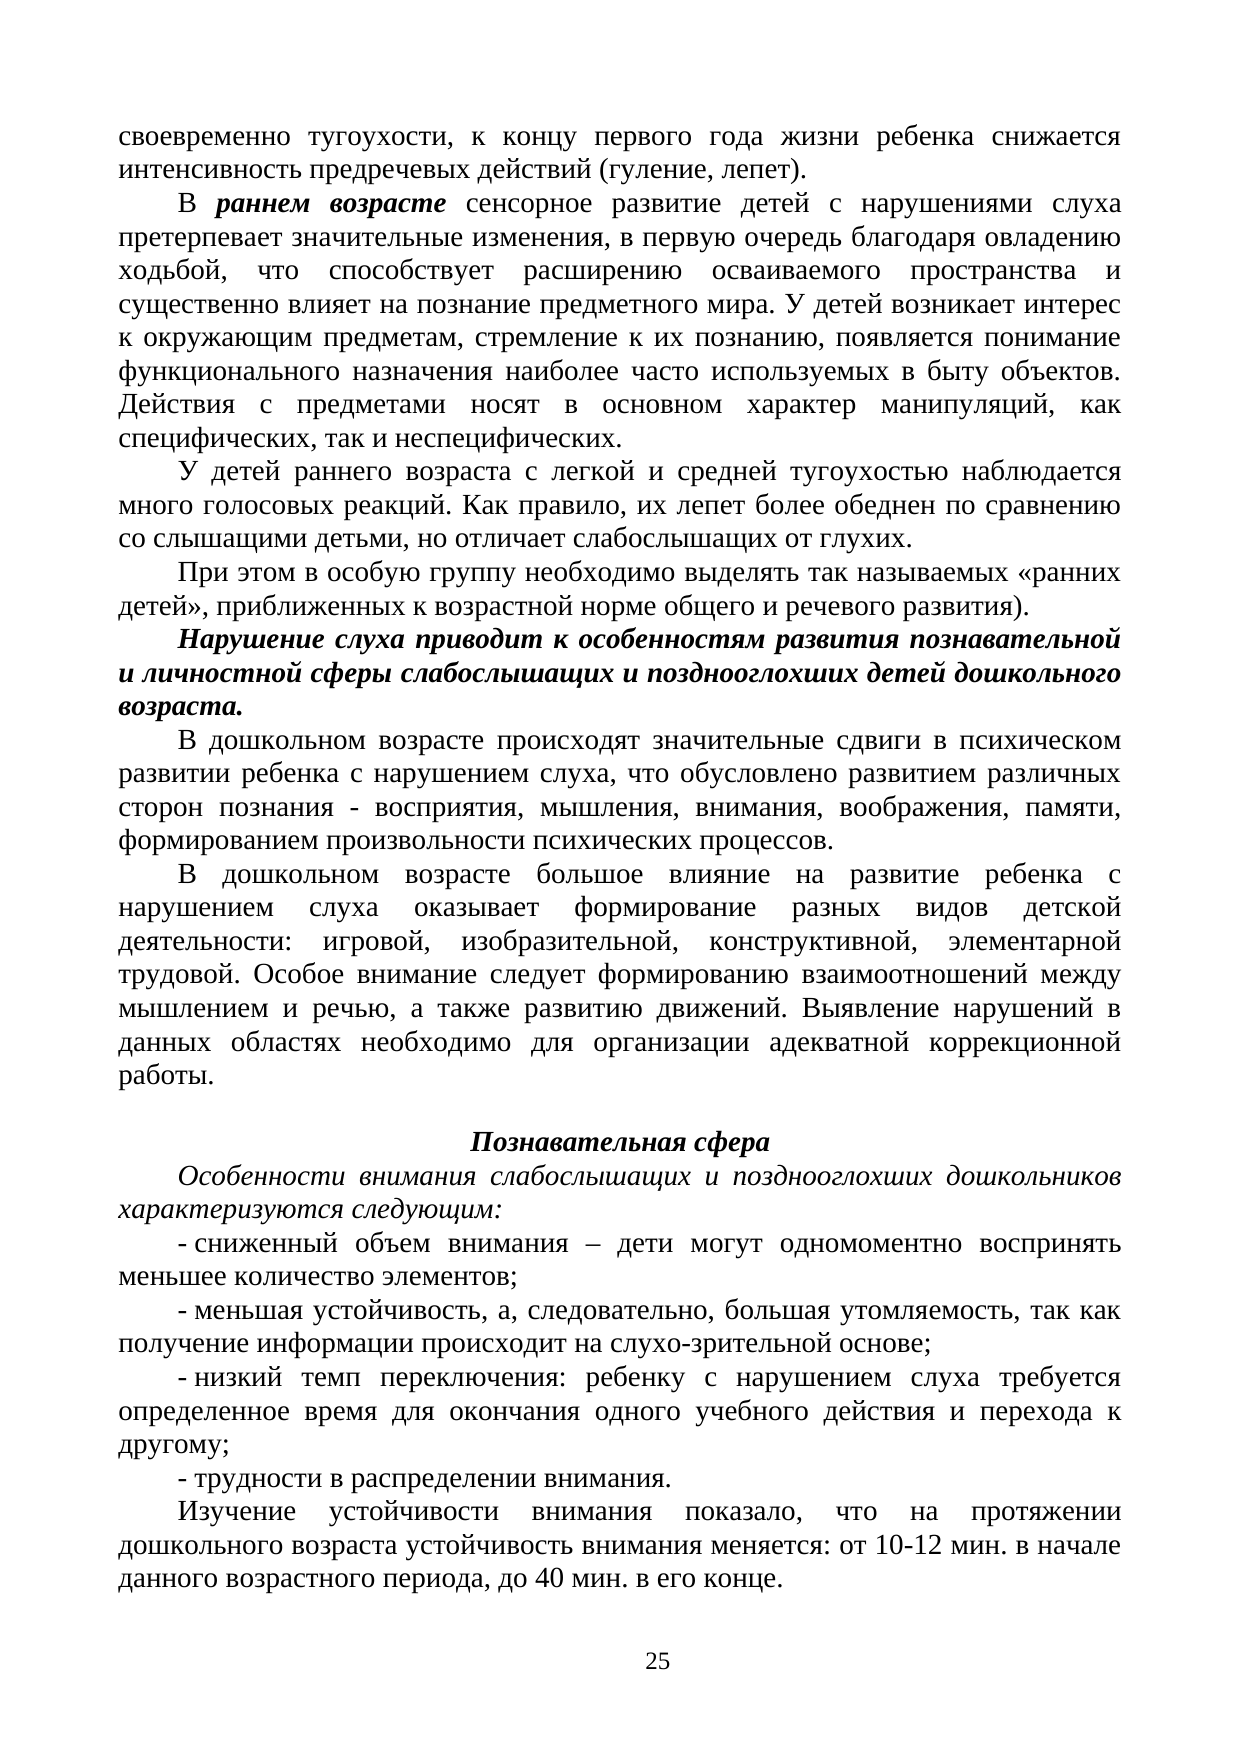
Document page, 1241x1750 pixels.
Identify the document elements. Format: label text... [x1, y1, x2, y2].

text - меньшая устойчивость, а, следовательно, большая утомляемость, так как получение информации происходит на слухо-зрительной основе; [118, 1292, 1122, 1359]
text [118, 118, 1122, 185]
text Нарушение слуха приводит к особенностям развития познавательной и личностной сферы слабослышащих и позднооглохших детей дошкольного возраста. [118, 621, 1122, 722]
text - низкий темп переключения: ребенку с нарушением слуха требуется определенное время для окончания одного учебного действия и перехода к другому; [118, 1359, 1122, 1460]
text При этом в особую группу необходимо выделять так называемых «ранних детей», приближенных к возрастной норме общего и речевого развития). [118, 554, 1122, 621]
text - трудности в распределении внимания. [118, 1460, 1122, 1493]
text - сниженный объем внимания – дети могут одномоментно воспринять меньшее количество элементов; [118, 1225, 1122, 1292]
text Изучение устойчивости внимания показало, что на протяжении дошкольного возраста устойчивость внимания меняется: от 10-12 мин. в начале данного возрастного периода, до 40 мин. в его конце. [118, 1493, 1122, 1594]
text В дошкольном возрасте большое влияние на развитие ребенка с нарушением слуха оказывает формирование разных видов детской деятельности: игровой, изобразительной, конструктивной, элементарной трудовой. Особое внимание следует формированию взаимоотношений между мышлением и речью, а также развитию движений. Выявление нарушений в данных областях необходимо для организации адекватной коррекционной работы. [118, 856, 1122, 1091]
text В дошкольном возрасте происходят значительные сдвиги в психическом развитии ребенка с нарушением слуха, что обусловлено развитием различных сторон познания - восприятия, мышления, внимания, воображения, памяти, формированием произвольности психических процессов. [118, 722, 1122, 856]
text Познавательная сфера [118, 1124, 1122, 1158]
text В раннем возрасте сенсорное развитие детей с нарушениями слуха претерпевает значительные изменения, в первую очередь благодаря овладению ходьбой, что способствует расширению осваиваемого пространства и существенно влияет на познание предметного мира. У детей возникает интерес к окружающим предметам, стремление к их познанию, появляется понимание функционального назначения наиболее часто используемых в быту объектов. Действия с предметами носят в основном характер манипуляций, как специфических, так и неспецифических. [118, 185, 1122, 453]
text У детей раннего возраста с легкой и средней тугоухостью наблюдается много голосовых реакций. Как правило, их лепет более обеднен по сравнению со слышащими детьми, но отличает слабослышащих от глухих. [118, 453, 1122, 554]
text Особенности внимания слабослышащих и позднооглохших дошкольников характеризуются следующим: [118, 1158, 1122, 1225]
